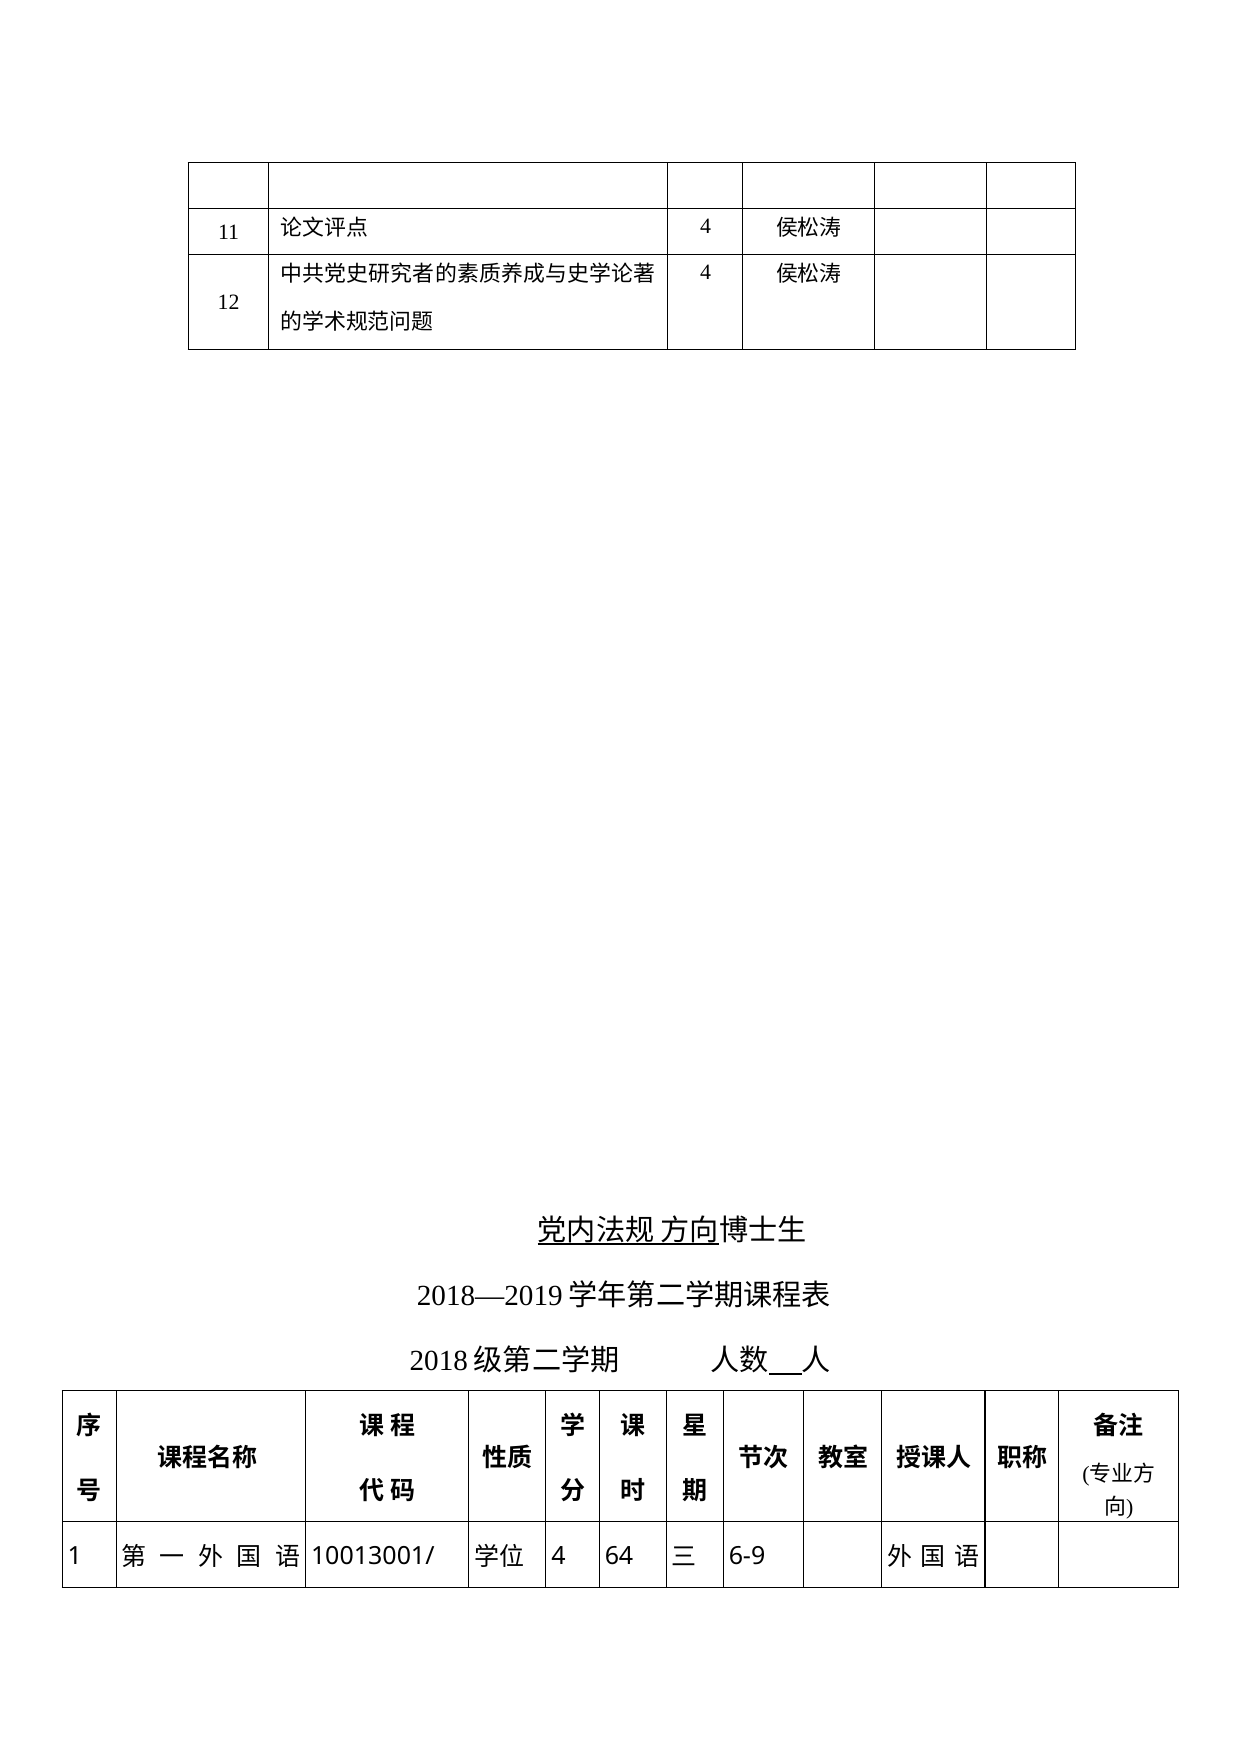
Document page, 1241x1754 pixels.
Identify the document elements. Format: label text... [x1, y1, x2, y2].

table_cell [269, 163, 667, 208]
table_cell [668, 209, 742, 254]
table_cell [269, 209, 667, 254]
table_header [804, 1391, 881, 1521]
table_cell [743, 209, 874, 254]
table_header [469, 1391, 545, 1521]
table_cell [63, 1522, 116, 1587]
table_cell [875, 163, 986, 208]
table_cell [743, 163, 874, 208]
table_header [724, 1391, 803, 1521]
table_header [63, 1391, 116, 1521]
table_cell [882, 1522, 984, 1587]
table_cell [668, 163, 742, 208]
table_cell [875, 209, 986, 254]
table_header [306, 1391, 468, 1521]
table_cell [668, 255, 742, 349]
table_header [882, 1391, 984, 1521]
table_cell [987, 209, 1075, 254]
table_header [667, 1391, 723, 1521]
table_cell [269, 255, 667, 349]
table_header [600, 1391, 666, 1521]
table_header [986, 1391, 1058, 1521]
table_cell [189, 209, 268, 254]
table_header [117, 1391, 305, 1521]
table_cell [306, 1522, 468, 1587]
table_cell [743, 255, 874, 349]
text 2018—2019学年第二学期课程表 [187, 1260, 1053, 1325]
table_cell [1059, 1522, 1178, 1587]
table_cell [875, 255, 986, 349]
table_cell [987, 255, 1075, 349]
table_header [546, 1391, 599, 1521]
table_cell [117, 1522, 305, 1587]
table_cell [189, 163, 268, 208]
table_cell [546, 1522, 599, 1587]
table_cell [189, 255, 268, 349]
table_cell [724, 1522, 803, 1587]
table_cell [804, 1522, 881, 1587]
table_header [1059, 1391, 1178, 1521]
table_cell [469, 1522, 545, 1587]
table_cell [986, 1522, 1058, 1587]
text 党内法规 方向博士生 [187, 1195, 1053, 1260]
text 2018级第二学期 人数 人 [187, 1325, 1053, 1390]
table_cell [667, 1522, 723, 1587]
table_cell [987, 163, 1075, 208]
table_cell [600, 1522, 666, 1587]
